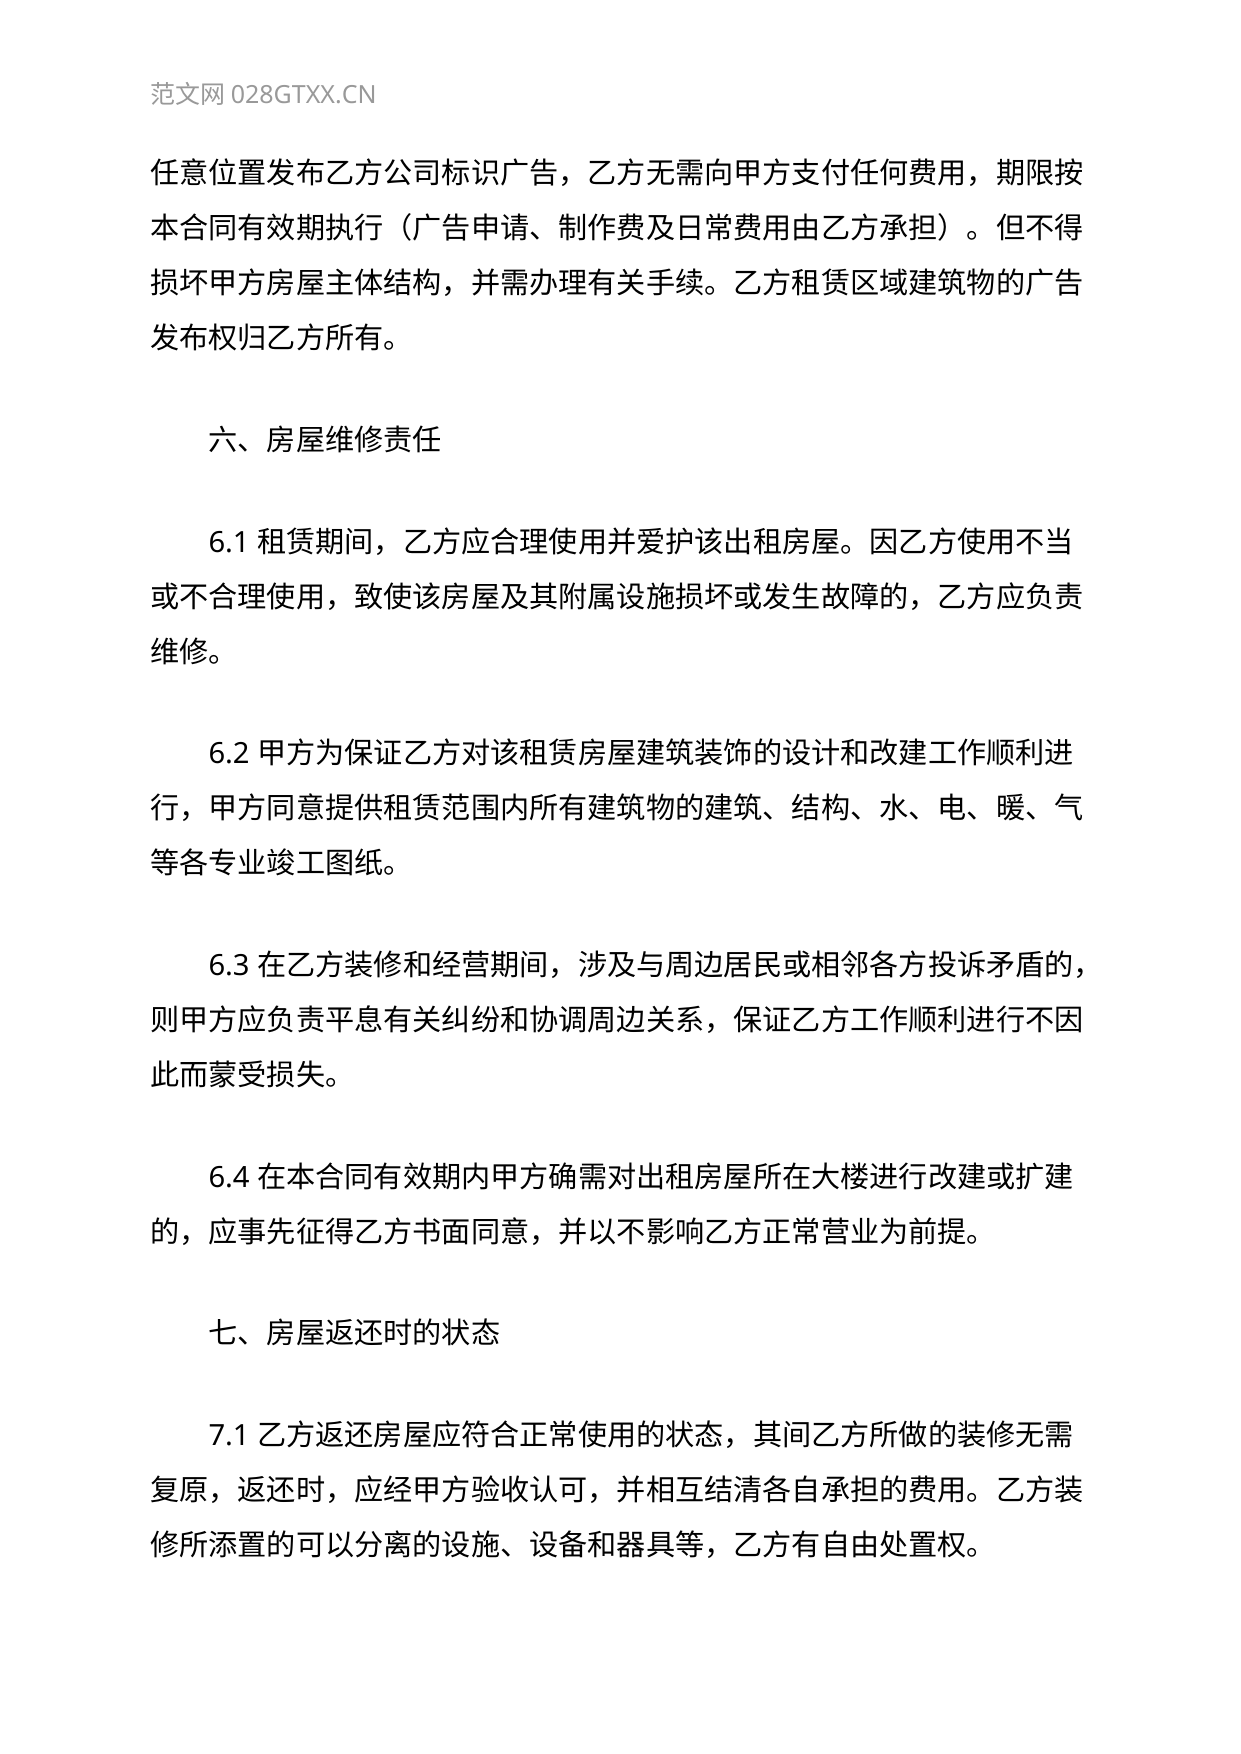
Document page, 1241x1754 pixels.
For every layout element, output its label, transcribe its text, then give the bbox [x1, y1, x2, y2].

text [150, 150, 1090, 357]
text 6.3 在乙方装修和经营期间，涉及与周边居民或相邻各方投诉矛盾的，则甲方应负责平息有关纠纷和协调周边关系，保证乙方工作顺利进行不因此而蒙受损失。 [150, 942, 1090, 1094]
text 6.1 租赁期间，乙方应合理使用并爱护该出租房屋。因乙方使用不当或不合理使用，致使该房屋及其附属设施损坏或发生故障的，乙方应负责维修。 [150, 518, 1090, 670]
text 6.4 在本合同有效期内甲方确需对出租房屋所在大楼进行改建或扩建的，应事先征得乙方书面同意，并以不影响乙方正常营业为前提。 [150, 1153, 1090, 1251]
text 7.1 乙方返还房屋应符合正常使用的状态，其间乙方所做的装修无需复原，返还时，应经甲方验收认可，并相互结清各自承担的费用。乙方装修所添置的可以分离的设施、设备和器具等，乙方有自由处置权。 [150, 1412, 1090, 1564]
text 七、房屋返还时的状态 [150, 1310, 1090, 1352]
text 6.2 甲方为保证乙方对该租赁房屋建筑装饰的设计和改建工作顺利进行，甲方同意提供租赁范围内所有建筑物的建筑、结构、水、电、暖、气等各专业竣工图纸。 [150, 730, 1090, 882]
text 六、房屋维修责任 [150, 416, 1090, 459]
